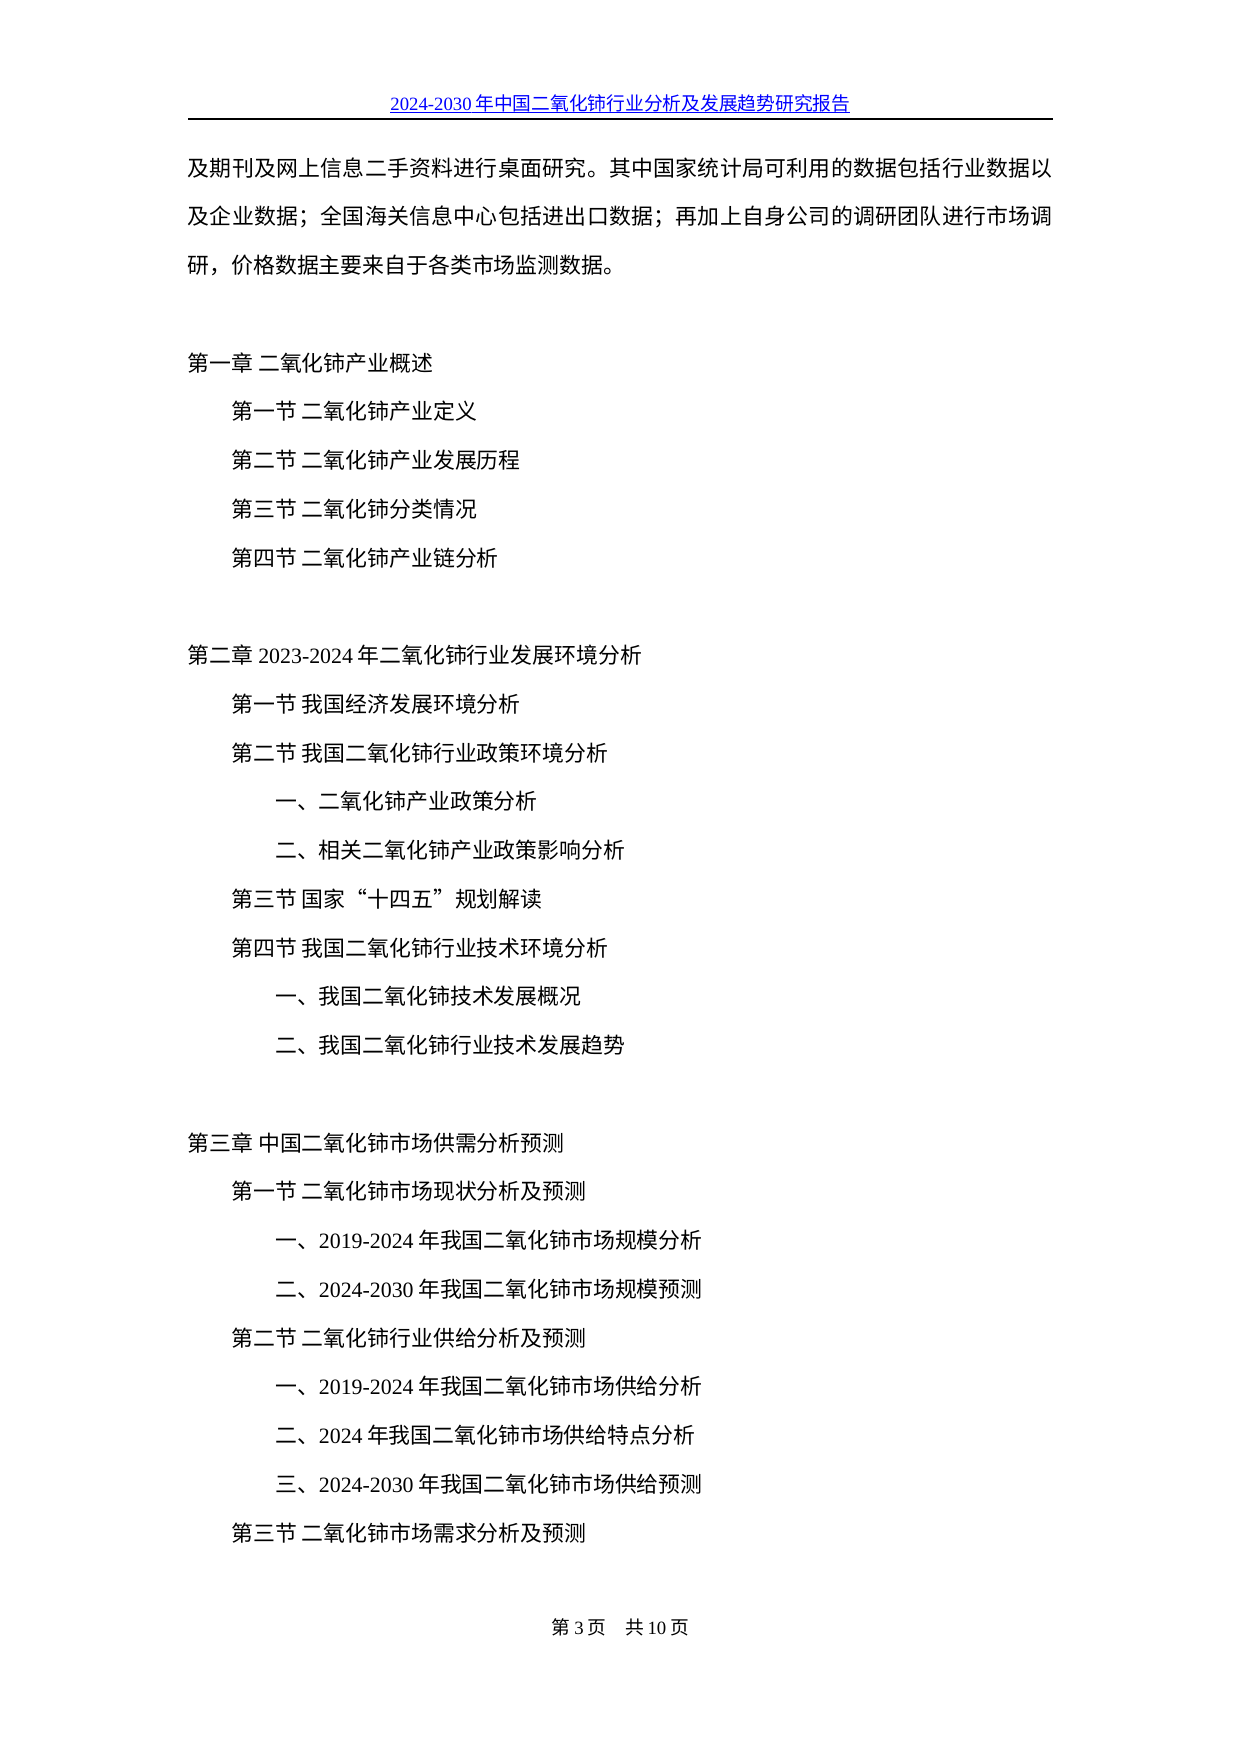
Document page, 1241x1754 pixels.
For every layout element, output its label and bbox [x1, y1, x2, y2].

text [187, 150, 1053, 1548]
